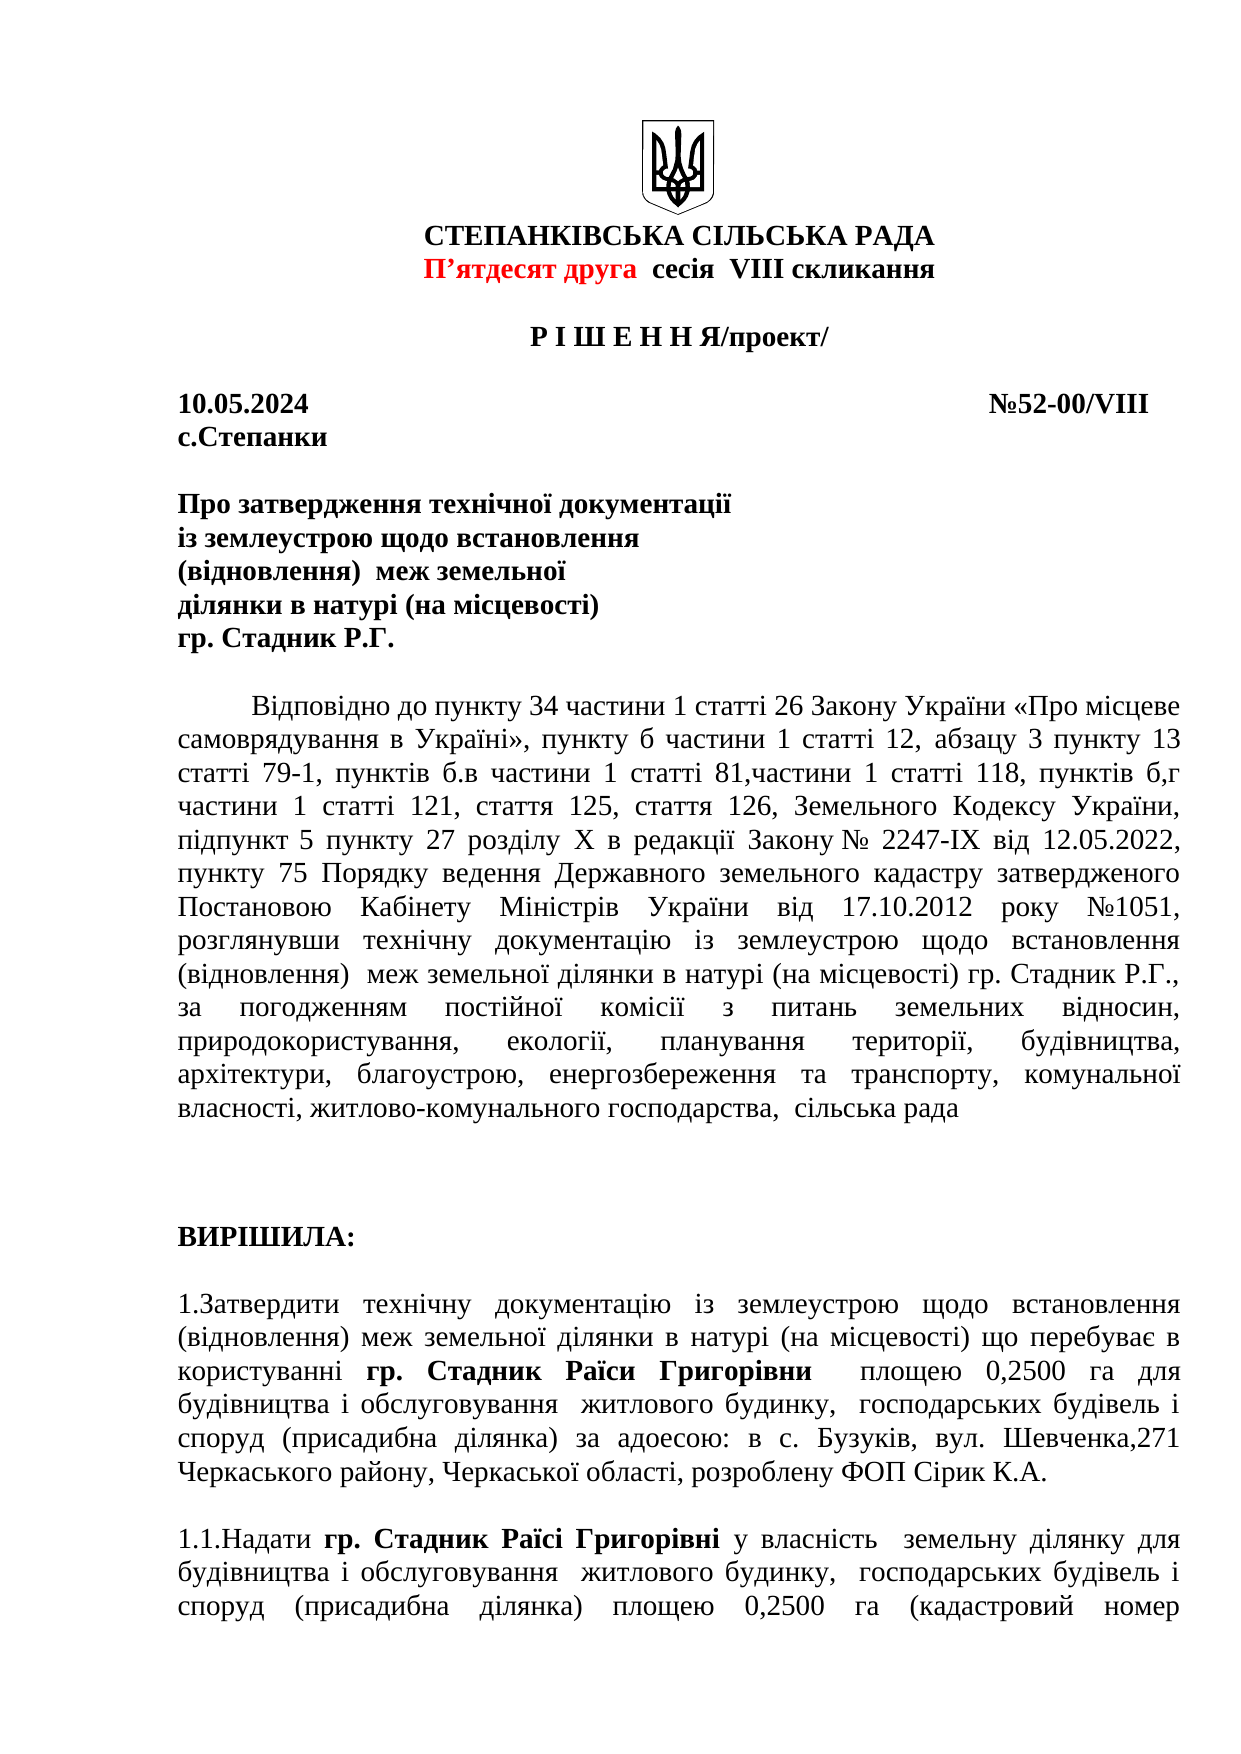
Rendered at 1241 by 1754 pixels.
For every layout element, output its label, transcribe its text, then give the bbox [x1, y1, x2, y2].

text ВИРІШИЛА: [177, 1219, 1181, 1252]
text П’ятдесят друга сесія VІIІ скликання [177, 252, 1181, 285]
text с.Степанки [177, 419, 1137, 453]
text Відповідно до пункту 34 частини 1 статті 26 Закону України «Про місцеве самоврядування в Україні», пункту б частини 1 статті 12, абзацу 3 пункту 13 статті 79-1, пунктів б.в частини 1 статті 81,частини 1 статті 118, пунктів б,г частини 1 статті 121, стаття 125, стаття 126, Земельного Кодексу України, підпункт 5 пункту 27 розділу X в редакції Закону № 2247-IX від 12.05.2022, пункту 75 Порядку ведення Державного земельного кадастру затвердженого Постановою Кабінету Міністрів України від 17.10.2012 року №1051, розглянувши технічну документацію із землеустрою щодо встановлення (відновлення) меж земельної ділянки в натурі (на місцевості) гр. Стадник Р.Г., за погодженням постійної комісії з питань земельних відносин, природокористування, екології, планування території, будівництва, архітектури, благоустрою, енергозбереження та транспорту, комунальної власності, житлово-комунального господарства, сільська рада [177, 688, 1181, 1124]
text 10.05.2024 №52-00/VIII [177, 386, 1181, 419]
text Про затвердження технічної документації [177, 486, 1137, 520]
text Р І Ш Е Н Н Я/проект/ [177, 319, 1181, 352]
text 1.Затвердити технічну документацію із землеустрою щодо встановлення (відновлення) меж земельної ділянки в натурі (на місцевості) що перебуває в користуванні гр. Стадник Раїси Григорівни площею 0,2500 га для будівництва і обслуговування житлового будинку, господарських будівель і споруд (присадибна ділянка) за адоесою: в с. Бузуків, вул. Шевченка,271 Черкаського району, Черкаської області, розроблену ФОП Сірик К.А. [177, 1286, 1181, 1487]
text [177, 1521, 1181, 1621]
text ділянки в натурі (на місцевості) [121, 587, 1137, 621]
text (відновлення) меж земельної [121, 553, 1137, 587]
text СТЕПАНКІВСЬКА СІЛЬСЬКА РАДА [177, 218, 1181, 252]
text гр. Стадник Р.Г. [121, 621, 1137, 654]
text із землеустрою щодо встановлення [121, 520, 1137, 553]
